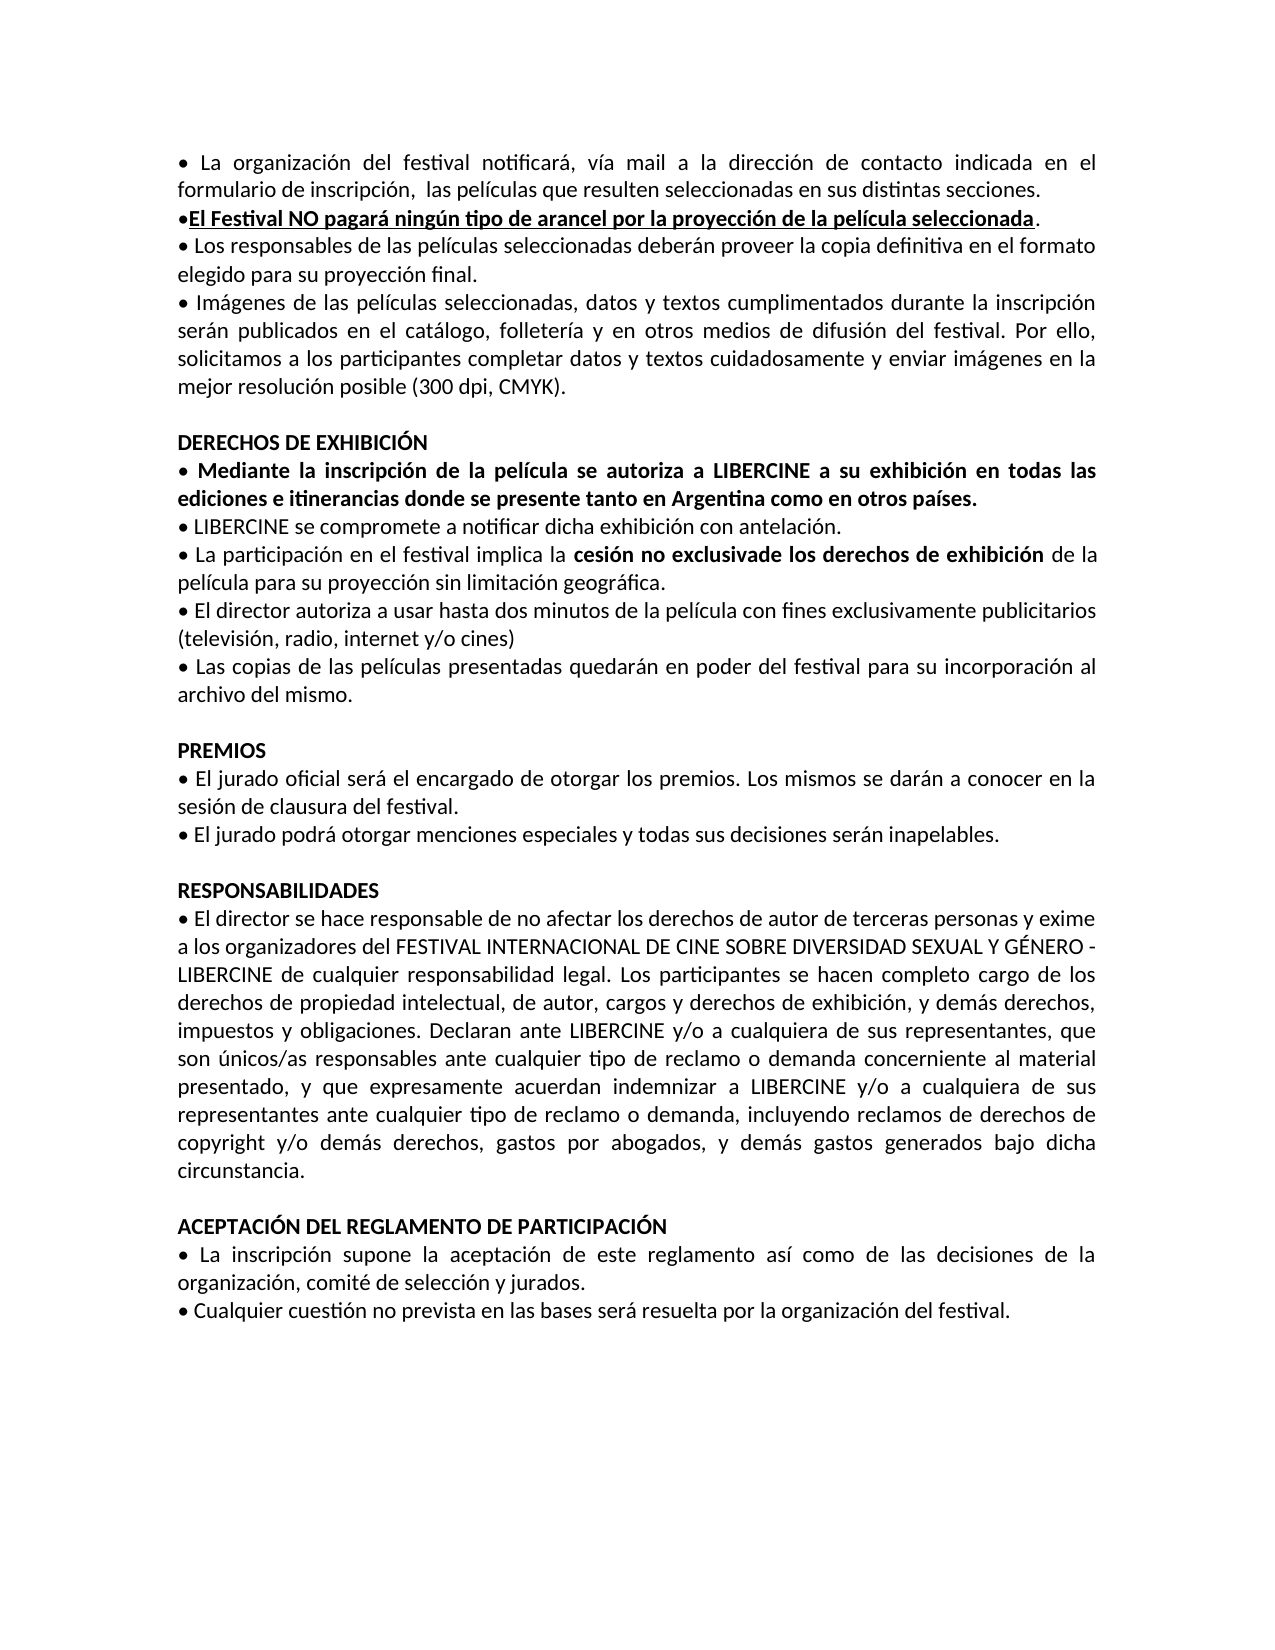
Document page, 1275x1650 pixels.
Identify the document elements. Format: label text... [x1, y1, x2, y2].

text RESPONSABILIDADES [177, 876, 1098, 904]
text • El jurado podrá otorgar menciones especiales y todas sus decisiones serán inapelables. [177, 820, 1098, 848]
text •El Festival NO pagará ningún tipo de arancel por la proyección de la película seleccionada. [177, 204, 1098, 232]
text • Mediante la inscripción de la película se autoriza a LIBERCINE a su exhibición en todas las ediciones e itinerancias donde se presente tanto en Argentina como en otros países. [177, 456, 1098, 512]
text • Cualquier cuestión no prevista en las bases será resuelta por la organización del festival. [177, 1296, 1098, 1324]
text • Los responsables de las películas seleccionadas deberán proveer la copia definitiva en el formato elegido para su proyección final. [177, 232, 1098, 288]
text • Imágenes de las películas seleccionadas, datos y textos cumplimentados durante la inscripción serán publicados en el catálogo, folletería y en otros medios de difusión del festival. Por ello, solicitamos a los participantes completar datos y textos cuidadosamente y enviar imágenes en la mejor resolución posible (300 dpi, CMYK). [177, 288, 1098, 400]
text • La participación en el festival implica la cesión no exclusivade los derechos de exhibición de la película para su proyección sin limitación geográfica. [177, 540, 1098, 596]
text • El director se hace responsable de no afectar los derechos de autor de terceras personas y exime a los organizadores del FESTIVAL INTERNACIONAL DE CINE SOBRE DIVERSIDAD SEXUAL Y GÉNERO - LIBERCINE de cualquier responsabilidad legal. Los participantes se hacen completo cargo de los derechos de propiedad intelectual, de autor, cargos y derechos de exhibición, y demás derechos, impuestos y obligaciones. Declaran ante LIBERCINE y/o a cualquiera de sus representantes, que son únicos/as responsables ante cualquier tipo de reclamo o demanda concerniente al material presentado, y que expresamente acuerdan indemnizar a LIBERCINE y/o a cualquiera de sus representantes ante cualquier tipo de reclamo o demanda, incluyendo reclamos de derechos de copyright y/o demás derechos, gastos por abogados, y demás gastos generados bajo dicha circunstancia. [177, 904, 1098, 1184]
text • La organización del festival notificará, vía mail a la dirección de contacto indicada en el formulario de inscripción, las películas que resulten seleccionadas en sus distintas secciones. [177, 148, 1098, 204]
text • Las copias de las películas presentadas quedarán en poder del festival para su incorporación al archivo del mismo. [177, 652, 1098, 708]
text • LIBERCINE se compromete a notificar dicha exhibición con antelación. [177, 512, 1098, 540]
text • El jurado oficial será el encargado de otorgar los premios. Los mismos se darán a conocer en la sesión de clausura del festival. [177, 764, 1098, 820]
text ACEPTACIÓN DEL REGLAMENTO DE PARTICIPACIÓN [177, 1212, 1098, 1240]
text • La inscripción supone la aceptación de este reglamento así como de las decisiones de la organización, comité de selección y jurados. [177, 1240, 1098, 1296]
text DERECHOS DE EXHIBICIÓN [177, 428, 1098, 456]
text • El director autoriza a usar hasta dos minutos de la película con fines exclusivamente publicitarios (televisión, radio, internet y/o cines) [177, 596, 1098, 652]
text PREMIOS [177, 736, 1098, 764]
